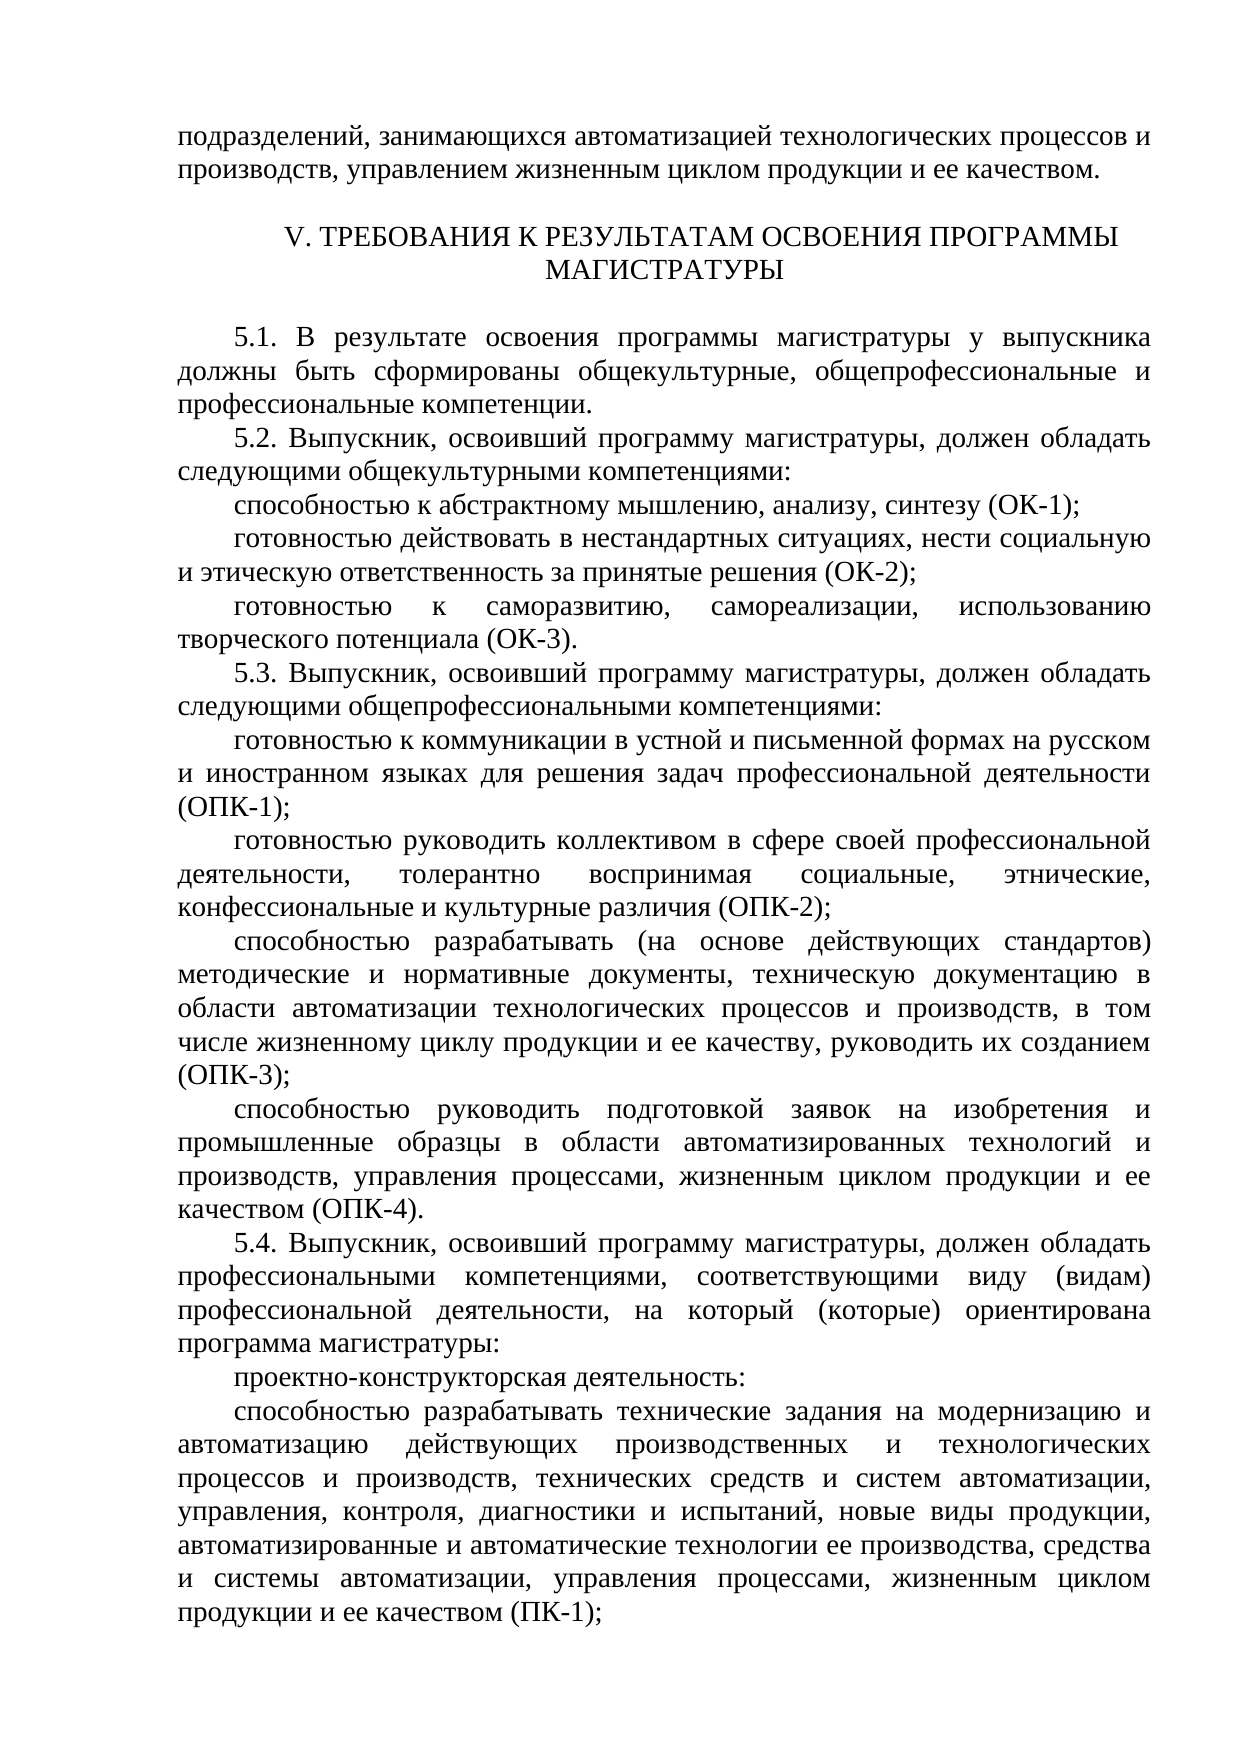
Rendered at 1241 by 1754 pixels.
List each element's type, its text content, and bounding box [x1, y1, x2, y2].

text 5.3. Выпускник, освоивший программу магистратуры, должен обладать следующими общепрофессиональными компетенциями: [177, 655, 1152, 722]
text готовностью к саморазвитию, самореализации, использованию творческого потенциала (ОК-3). [177, 588, 1152, 655]
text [177, 118, 1152, 185]
text способностью к абстрактному мышлению, анализу, синтезу (ОК-1); [177, 487, 1152, 521]
text готовностью к коммуникации в устной и письменной формах на русском и иностранном языках для решения задач профессиональной деятельности (ОПК-1); [177, 722, 1152, 822]
text способностью руководить подготовкой заявок на изобретения и промышленные образцы в области автоматизированных технологий и производств, управления процессами, жизненным циклом продукции и ее качеством (ОПК-4). [177, 1091, 1152, 1225]
text способностью разрабатывать технические задания на модернизацию и автоматизацию действующих производственных и технологических процессов и производств, технических средств и систем автоматизации, управления, контроля, диагностики и испытаний, новые виды продукции, автоматизированные и автоматические технологии ее производства, средства и системы автоматизации, управления процессами, жизненным циклом продукции и ее качеством (ПК-1); [177, 1393, 1152, 1627]
text V. ТРЕБОВАНИЯ К РЕЗУЛЬТАТАМ ОСВОЕНИЯ ПРОГРАММЫ МАГИСТРАТУРЫ [177, 219, 1152, 286]
text проектно-конструкторская деятельность: [177, 1359, 1152, 1393]
text готовностью руководить коллективом в сфере своей профессиональной деятельности, толерантно воспринимая социальные, этнические, конфессиональные и культурные различия (ОПК-2); [177, 822, 1152, 923]
text 5.1. В результате освоения программы магистратуры у выпускника должны быть сформированы общекультурные, общепрофессиональные и профессиональные компетенции. [177, 319, 1152, 420]
text 5.2. Выпускник, освоивший программу магистратуры, должен обладать следующими общекультурными компетенциями: [177, 420, 1152, 487]
text 5.4. Выпускник, освоивший программу магистратуры, должен обладать профессиональными компетенциями, соответствующими виду (видам) профессиональной деятельности, на который (которые) ориентирована программа магистратуры: [177, 1225, 1152, 1359]
text готовностью действовать в нестандартных ситуациях, нести социальную и этическую ответственность за принятые решения (ОК-2); [177, 521, 1152, 588]
text способностью разрабатывать (на основе действующих стандартов) методические и нормативные документы, техническую документацию в области автоматизации технологических процессов и производств, в том числе жизненному циклу продукции и ее качеству, руководить их созданием (ОПК-3); [177, 923, 1152, 1091]
